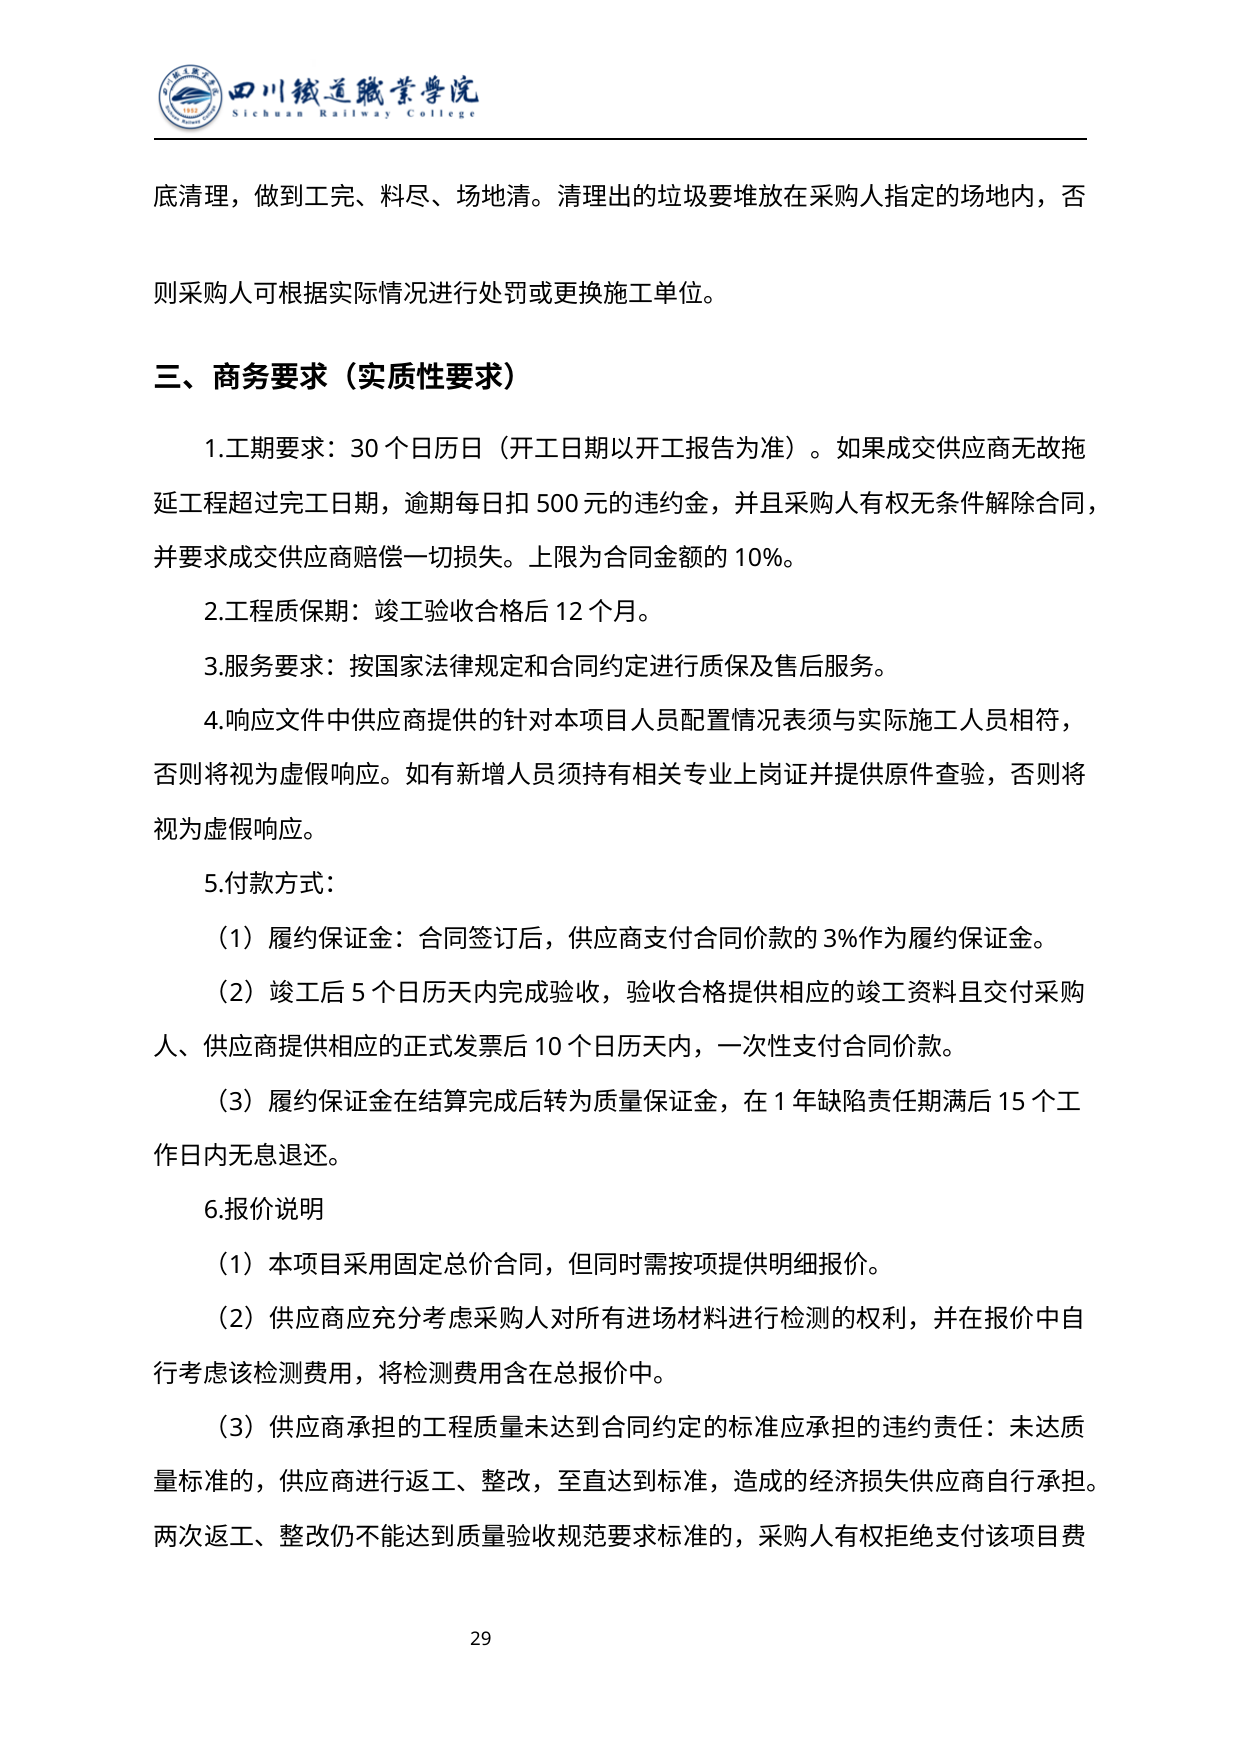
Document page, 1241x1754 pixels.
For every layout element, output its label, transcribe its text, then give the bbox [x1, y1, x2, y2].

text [153, 1407, 1087, 1552]
text 6.报价说明 [153, 1190, 1087, 1226]
text （2）竣工后5个日历天内完成验收，验收合格提供相应的竣工资料且交付采购人、供应商提供相应的正式发票后10个日历天内，一次性支付合同价款。 [153, 972, 1087, 1063]
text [153, 162, 1087, 324]
text 5.付款方式： [153, 864, 1087, 900]
text 2.工程质保期：竣工验收合格后12个月。 [153, 592, 1087, 628]
text （3）履约保证金在结算完成后转为质量保证金，在1年缺陷责任期满后15个工作日内无息退还。 [153, 1081, 1087, 1172]
text 三、商务要求（实质性要求） [153, 343, 1087, 408]
text 1.工期要求：30个日历日（开工日期以开工报告为准）。如果成交供应商无故拖延工程超过完工日期，逾期每日扣500元的违约金，并且采购人有权无条件解除合同，并要求成交供应商赔偿一切损失。上限为合同金额的10%。 [153, 429, 1087, 574]
picture [153, 59, 485, 136]
text （2）供应商应充分考虑采购人对所有进场材料进行检测的权利，并在报价中自行考虑该检测费用，将检测费用含在总报价中。 [153, 1299, 1087, 1389]
text （1）履约保证金：合同签订后，供应商支付合同价款的3%作为履约保证金。 [153, 918, 1087, 954]
text 4.响应文件中供应商提供的针对本项目人员配置情况表须与实际施工人员相符，否则将视为虚假响应。如有新增人员须持有相关专业上岗证并提供原件查验，否则将视为虚假响应。 [153, 701, 1087, 846]
text （1）本项目采用固定总价合同，但同时需按项提供明细报价。 [153, 1244, 1087, 1281]
text 3.服务要求：按国家法律规定和合同约定进行质保及售后服务。 [153, 646, 1087, 682]
